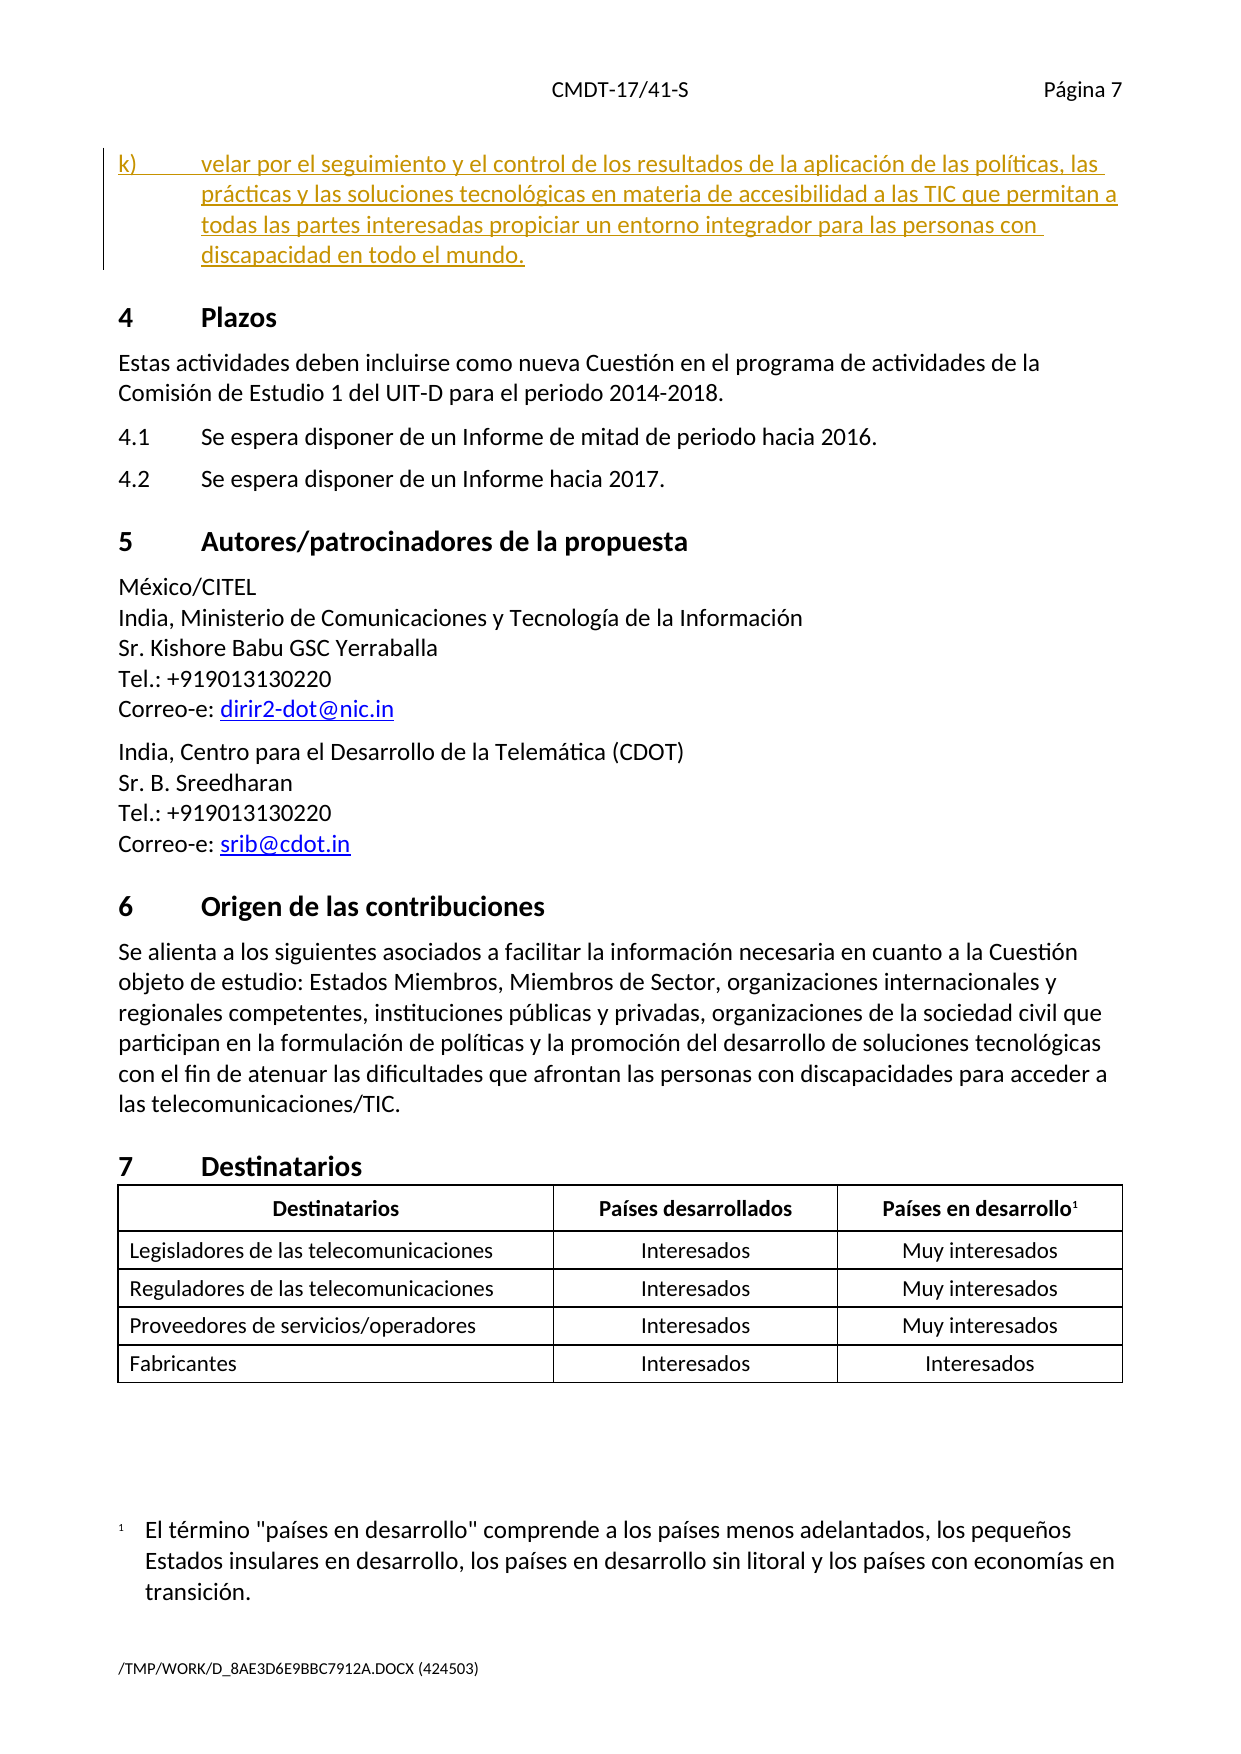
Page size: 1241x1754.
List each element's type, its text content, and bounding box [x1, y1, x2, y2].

table_cell Reguladores de las telecomunicaciones [119, 1270, 553, 1306]
text Estas actividades deben incluirse como nueva Cuestión en el programa de actividades de la Comisión de Estudio 1 del UIT-D para el periodo 2014-2018. [118, 347, 1122, 408]
table_header Países desarrollados [554, 1186, 837, 1230]
table_cell Legisladores de las telecomunicaciones [119, 1232, 553, 1268]
table_cell Interesados [838, 1346, 1122, 1382]
text Se alienta a los siguientes asociados a facilitar la información necesaria en cuanto a la Cuestión objeto de estudio: Estados Miembros, Miembros de Sector, organizaciones internacionales y regionales competentes, instituciones públicas y privadas, organizaciones de la sociedad civil que participan en la formulación de políticas y la promoción del desarrollo de soluciones tecnológicas con el fin de atenuar las dificultades que afrontan las personas con discapacidades para acceder a las telecomunicaciones/TIC. [118, 936, 1122, 1119]
table_cell Muy interesados [838, 1232, 1122, 1268]
text India, Ministerio de Comunicaciones y Tecnología de la Información Sr. Kishore Babu GSC Yerraballa Tel.: +919013130220 Correo-e: dirir2-dot@nic.in [118, 602, 1122, 724]
table_cell Interesados [554, 1232, 837, 1268]
text México/CITEL [118, 571, 1122, 602]
table_header Países en desarrollo1 [838, 1186, 1122, 1230]
text 4.1 Se espera disponer de un Informe de mitad de periodo hacia 2016. [118, 421, 1122, 451]
table_cell Muy interesados [838, 1270, 1122, 1306]
table_cell Proveedores de servicios/operadores [119, 1308, 553, 1344]
table_cell Interesados [554, 1270, 837, 1306]
table_cell Muy interesados [838, 1308, 1122, 1344]
table_cell Interesados [554, 1308, 837, 1344]
text 4.2 Se espera disponer de un Informe hacia 2017. [118, 464, 1122, 494]
subtitle 4 Plazos [118, 299, 1122, 334]
table_cell Fabricantes [119, 1346, 553, 1382]
table_cell Interesados [554, 1346, 837, 1382]
text India, Centro para el Desarrollo de la Telemática (CDOT) Sr. B. Sreedharan Tel.: +919013130220 Correo-e: srib@cdot.in [118, 737, 1122, 859]
subtitle 7 Destinatarios [118, 1148, 1122, 1184]
subtitle 5 Autores/patrocinadores de la propuesta [118, 523, 1122, 559]
subtitle 6 Origen de las contribuciones [118, 888, 1122, 923]
table_header Destinatarios [119, 1186, 553, 1230]
